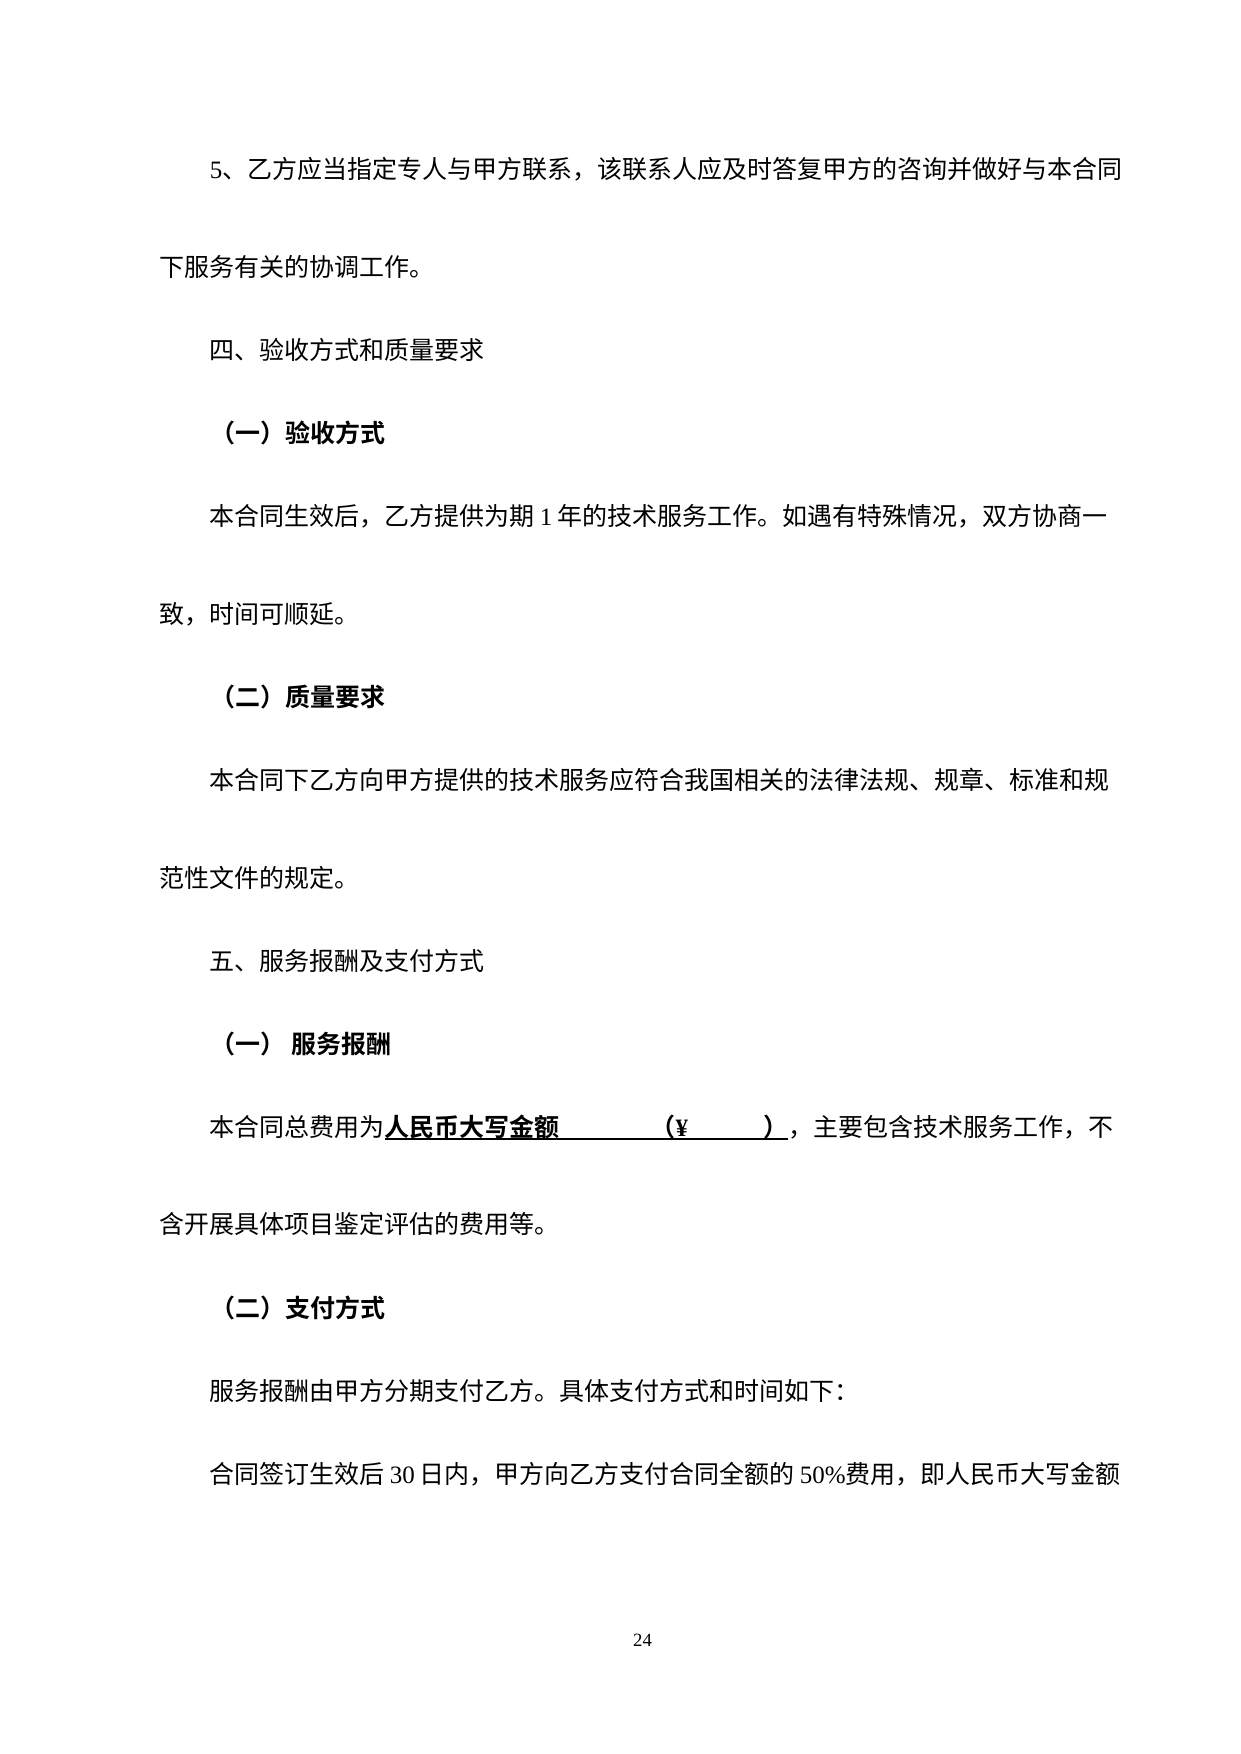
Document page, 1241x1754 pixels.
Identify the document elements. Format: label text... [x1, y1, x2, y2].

text 四、验收方式和质量要求 [159, 316, 1125, 381]
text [159, 1440, 1125, 1505]
text （一）验收方式 [159, 399, 1125, 464]
text 本合同总费用为人民币大写金额 （¥ ），主要包含技术服务工作，不含开展具体项目鉴定评估的费用等。 [159, 1093, 1125, 1256]
text 五、服务报酬及支付方式 [159, 927, 1125, 992]
text （二）支付方式 [159, 1274, 1125, 1339]
text 本合同生效后，乙方提供为期1年的技术服务工作。如遇有特殊情况，双方协商一致，时间可顺延。 [159, 482, 1125, 645]
text （二）质量要求 [159, 663, 1125, 728]
text 服务报酬由甲方分期支付乙方。具体支付方式和时间如下： [159, 1357, 1125, 1422]
text 5、乙方应当指定专人与甲方联系，该联系人应及时答复甲方的咨询并做好与本合同下服务有关的协调工作。 [159, 136, 1125, 298]
text 本合同下乙方向甲方提供的技术服务应符合我国相关的法律法规、规章、标准和规范性文件的规定。 [159, 746, 1125, 909]
list 服务报酬 [159, 1010, 1125, 1075]
